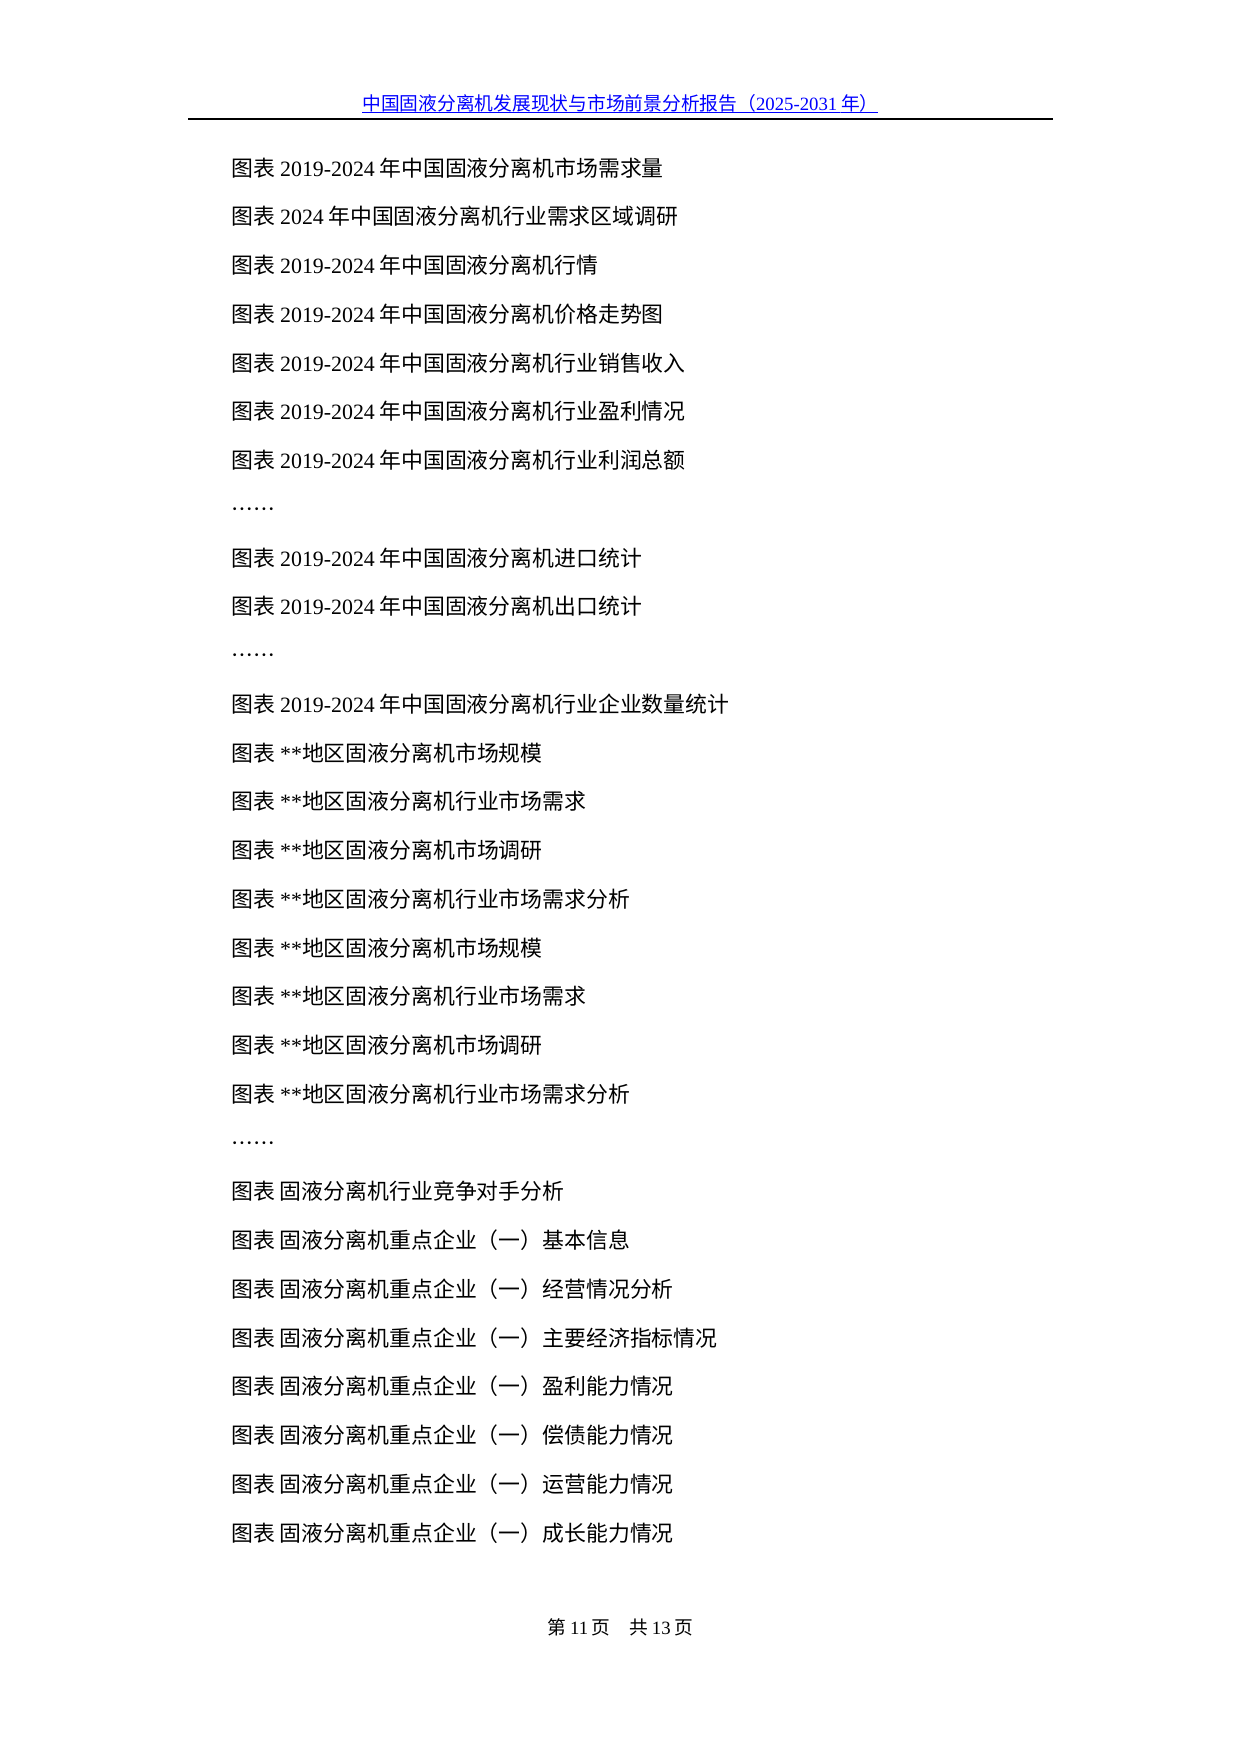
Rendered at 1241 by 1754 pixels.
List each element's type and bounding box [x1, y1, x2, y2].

text [187, 150, 1053, 1548]
